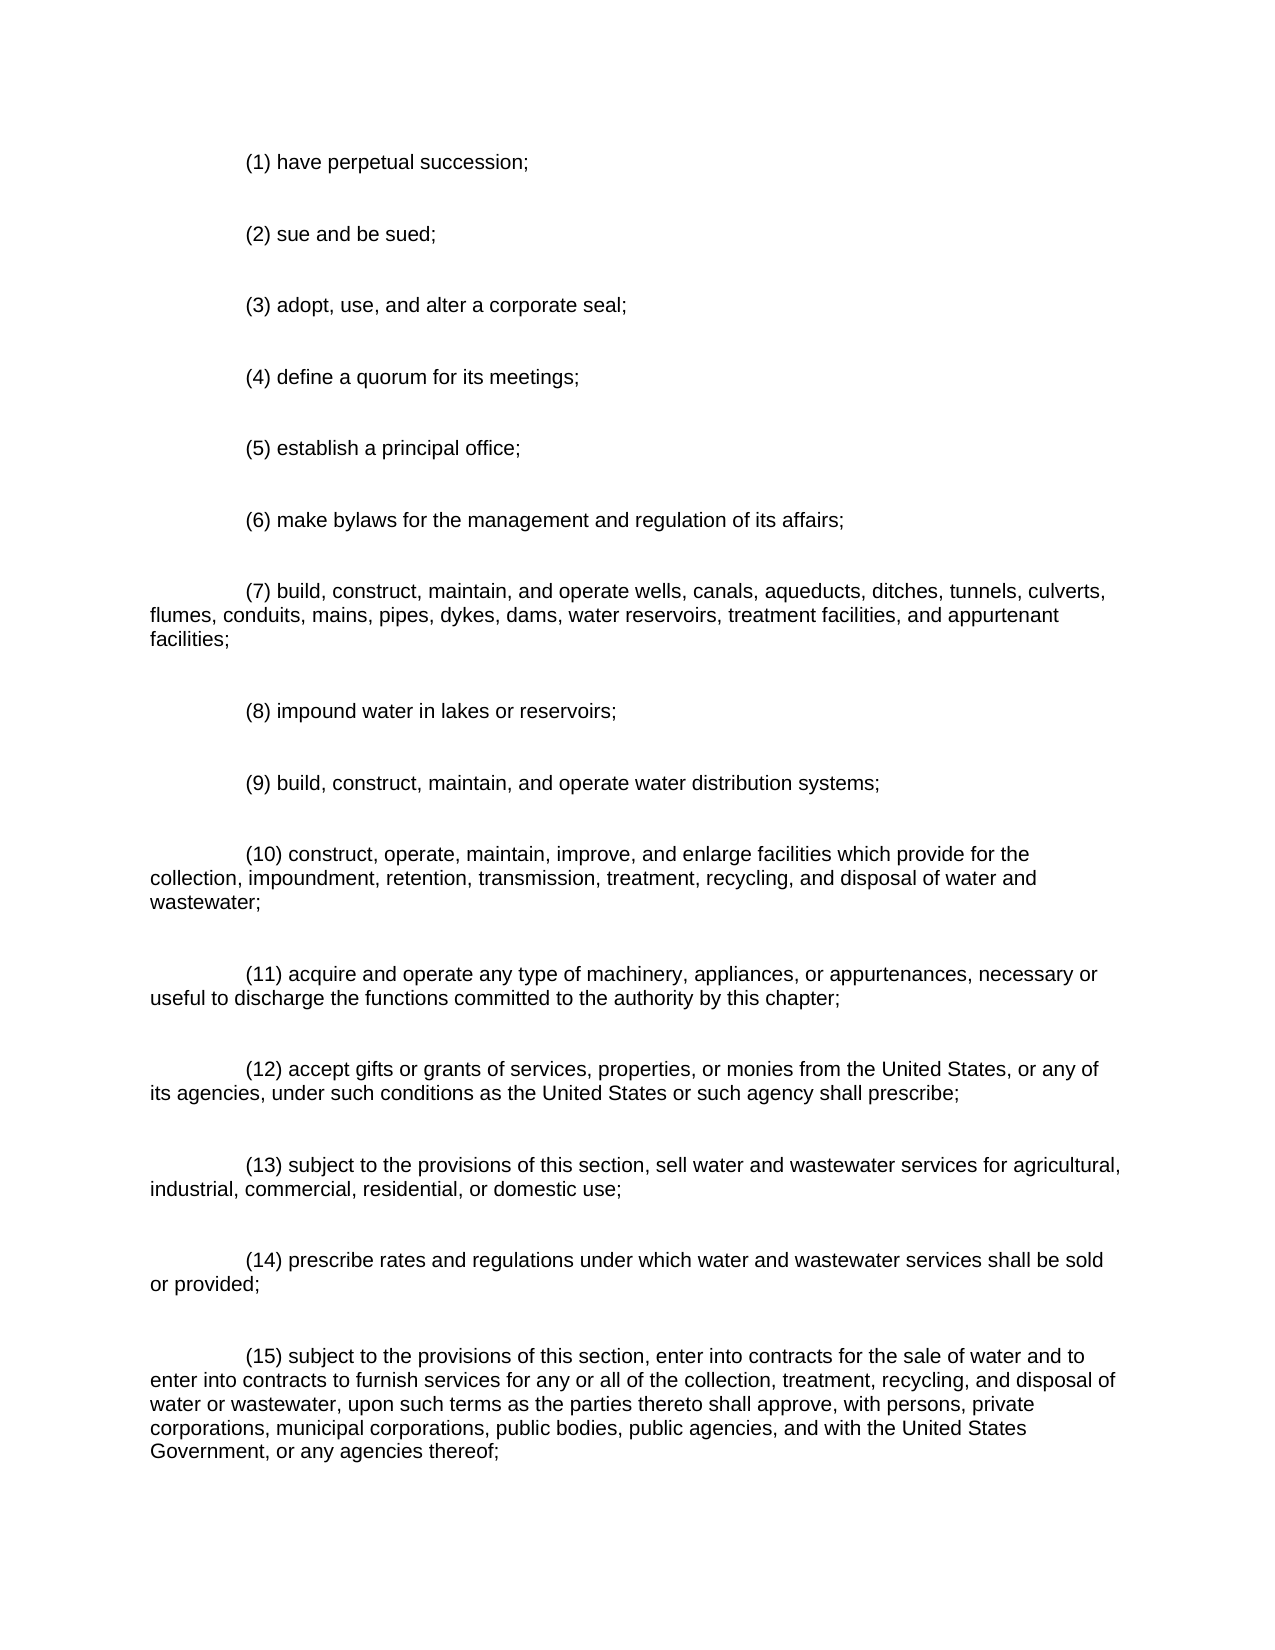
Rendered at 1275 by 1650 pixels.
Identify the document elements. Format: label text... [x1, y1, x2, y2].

text (7) build, construct, maintain, and operate wells, canals, aqueducts, ditches, tunnels, culverts, flumes, conduits, mains, pipes, dykes, dams, water reservoirs, treatment facilities, and appurtenant facilities; [150, 579, 1125, 675]
text (14) prescribe rates and regulations under which water and wastewater services shall be sold or provided; [150, 1248, 1125, 1319]
text (5) establish a principal office; [150, 436, 1125, 484]
text (1) have perpetual succession; [150, 150, 1125, 198]
text (9) build, construct, maintain, and operate water distribution systems; [150, 770, 1125, 818]
text (8) impound water in lakes or reservoirs; [150, 699, 1125, 746]
text (15) subject to the provisions of this section, enter into contracts for the sale of water and to enter into contracts to furnish services for any or all of the collection, treatment, recycling, and disposal of water or wastewater, upon such terms as the parties thereto shall approve, with persons, private corporations, municipal corporations, public bodies, public agencies, and with the United States Government, or any agencies thereof; [150, 1343, 1125, 1487]
text (12) accept gifts or grants of services, properties, or monies from the United States, or any of its agencies, under such conditions as the United States or such agency shall prescribe; [150, 1057, 1125, 1128]
text (4) define a quorum for its meetings; [150, 365, 1125, 412]
text (13) subject to the provisions of this section, sell water and wastewater services for agricultural, industrial, commercial, residential, or domestic use; [150, 1152, 1125, 1224]
text (2) sue and be sued; [150, 222, 1125, 269]
text (10) construct, operate, maintain, improve, and enlarge facilities which provide for the collection, impoundment, retention, transmission, treatment, recycling, and disposal of water and wastewater; [150, 842, 1125, 937]
text (3) adopt, use, and alter a corporate seal; [150, 293, 1125, 341]
text (6) make bylaws for the management and regulation of its affairs; [150, 508, 1125, 555]
text (11) acquire and operate any type of machinery, appliances, or appurtenances, necessary or useful to discharge the functions committed to the authority by this chapter; [150, 961, 1125, 1033]
